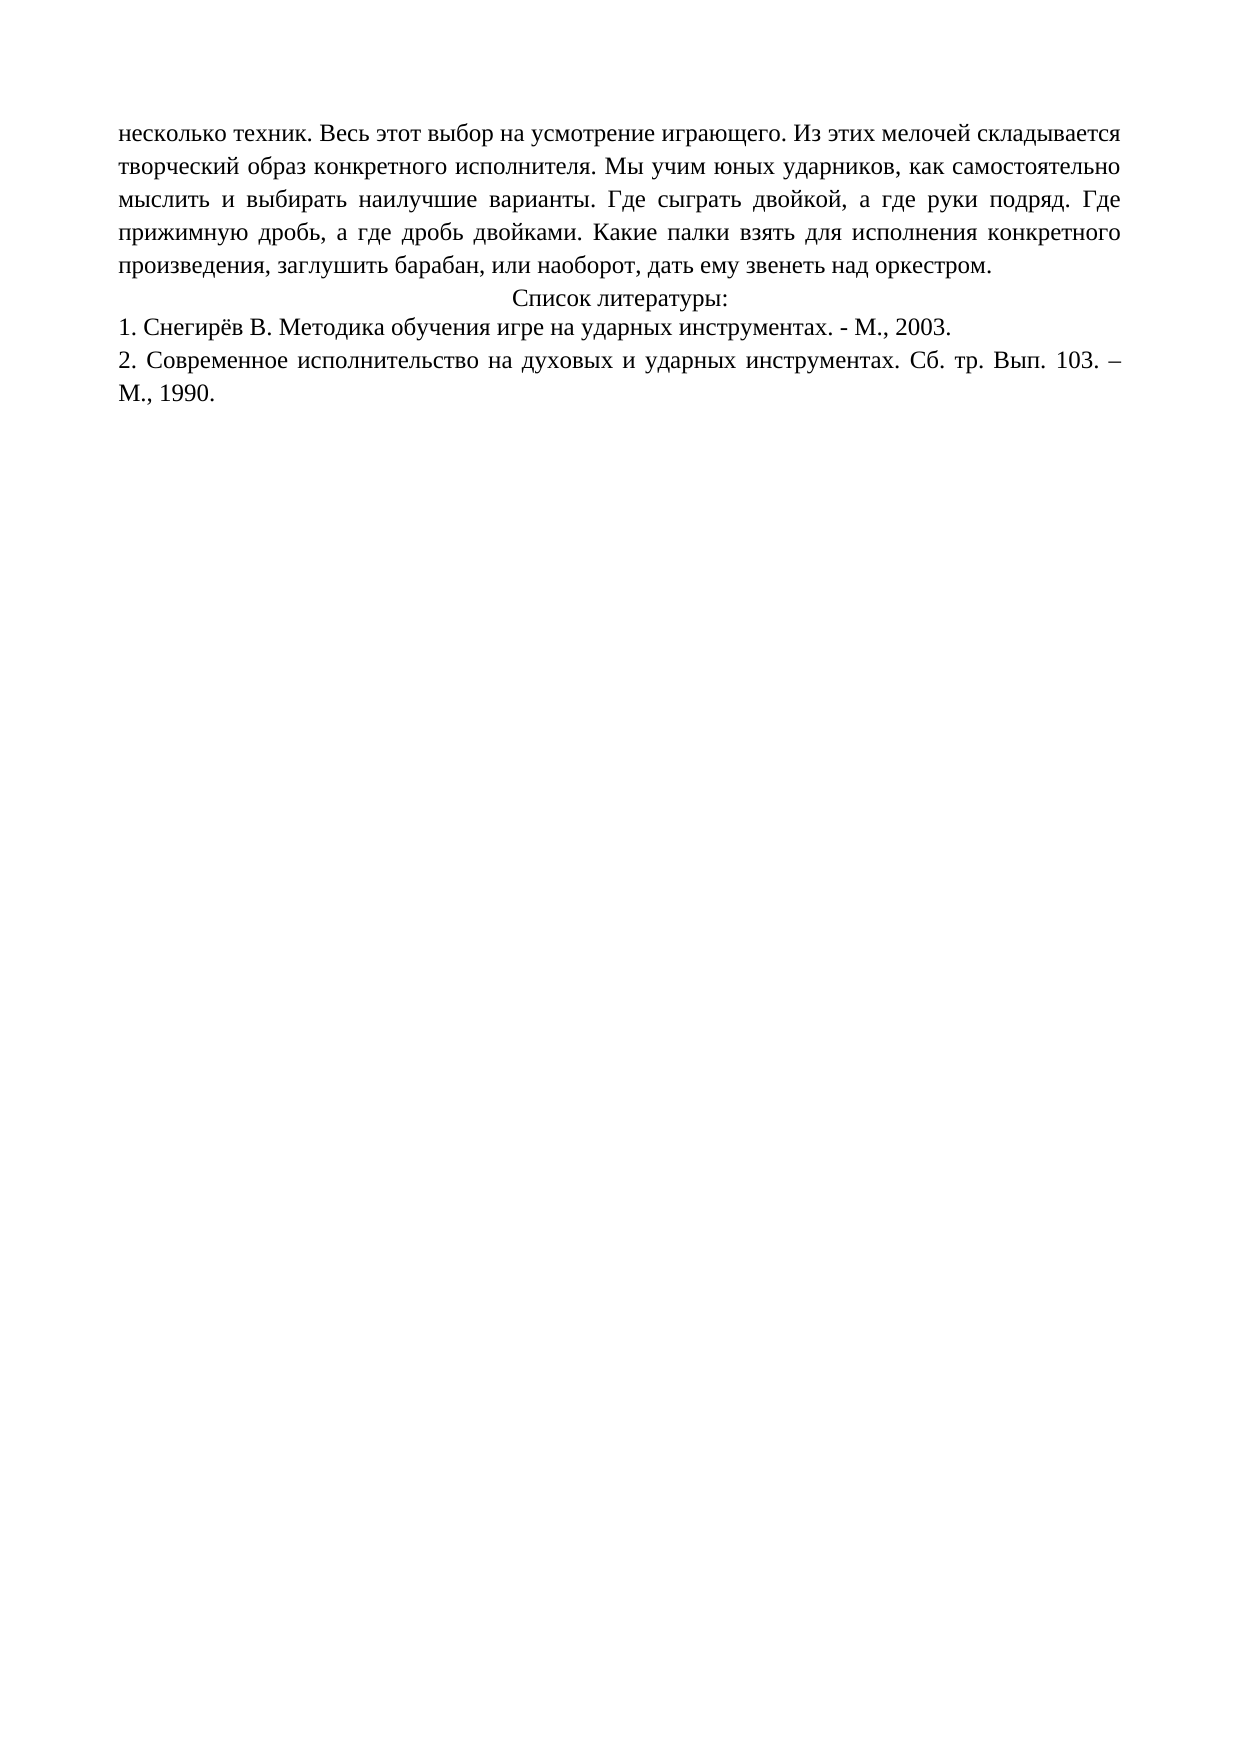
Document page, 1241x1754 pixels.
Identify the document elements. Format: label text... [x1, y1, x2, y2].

text Список литературы: [118, 283, 1122, 312]
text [118, 118, 1122, 279]
text 2. Современное исполнительство на духовых и ударных инструментах. Сб. тр. Вып. 103. – М., 1990. [118, 345, 1122, 407]
text 1. Снегирёв В. Методика обучения игре на ударных инструментах. - М., 2003. [118, 312, 1122, 341]
